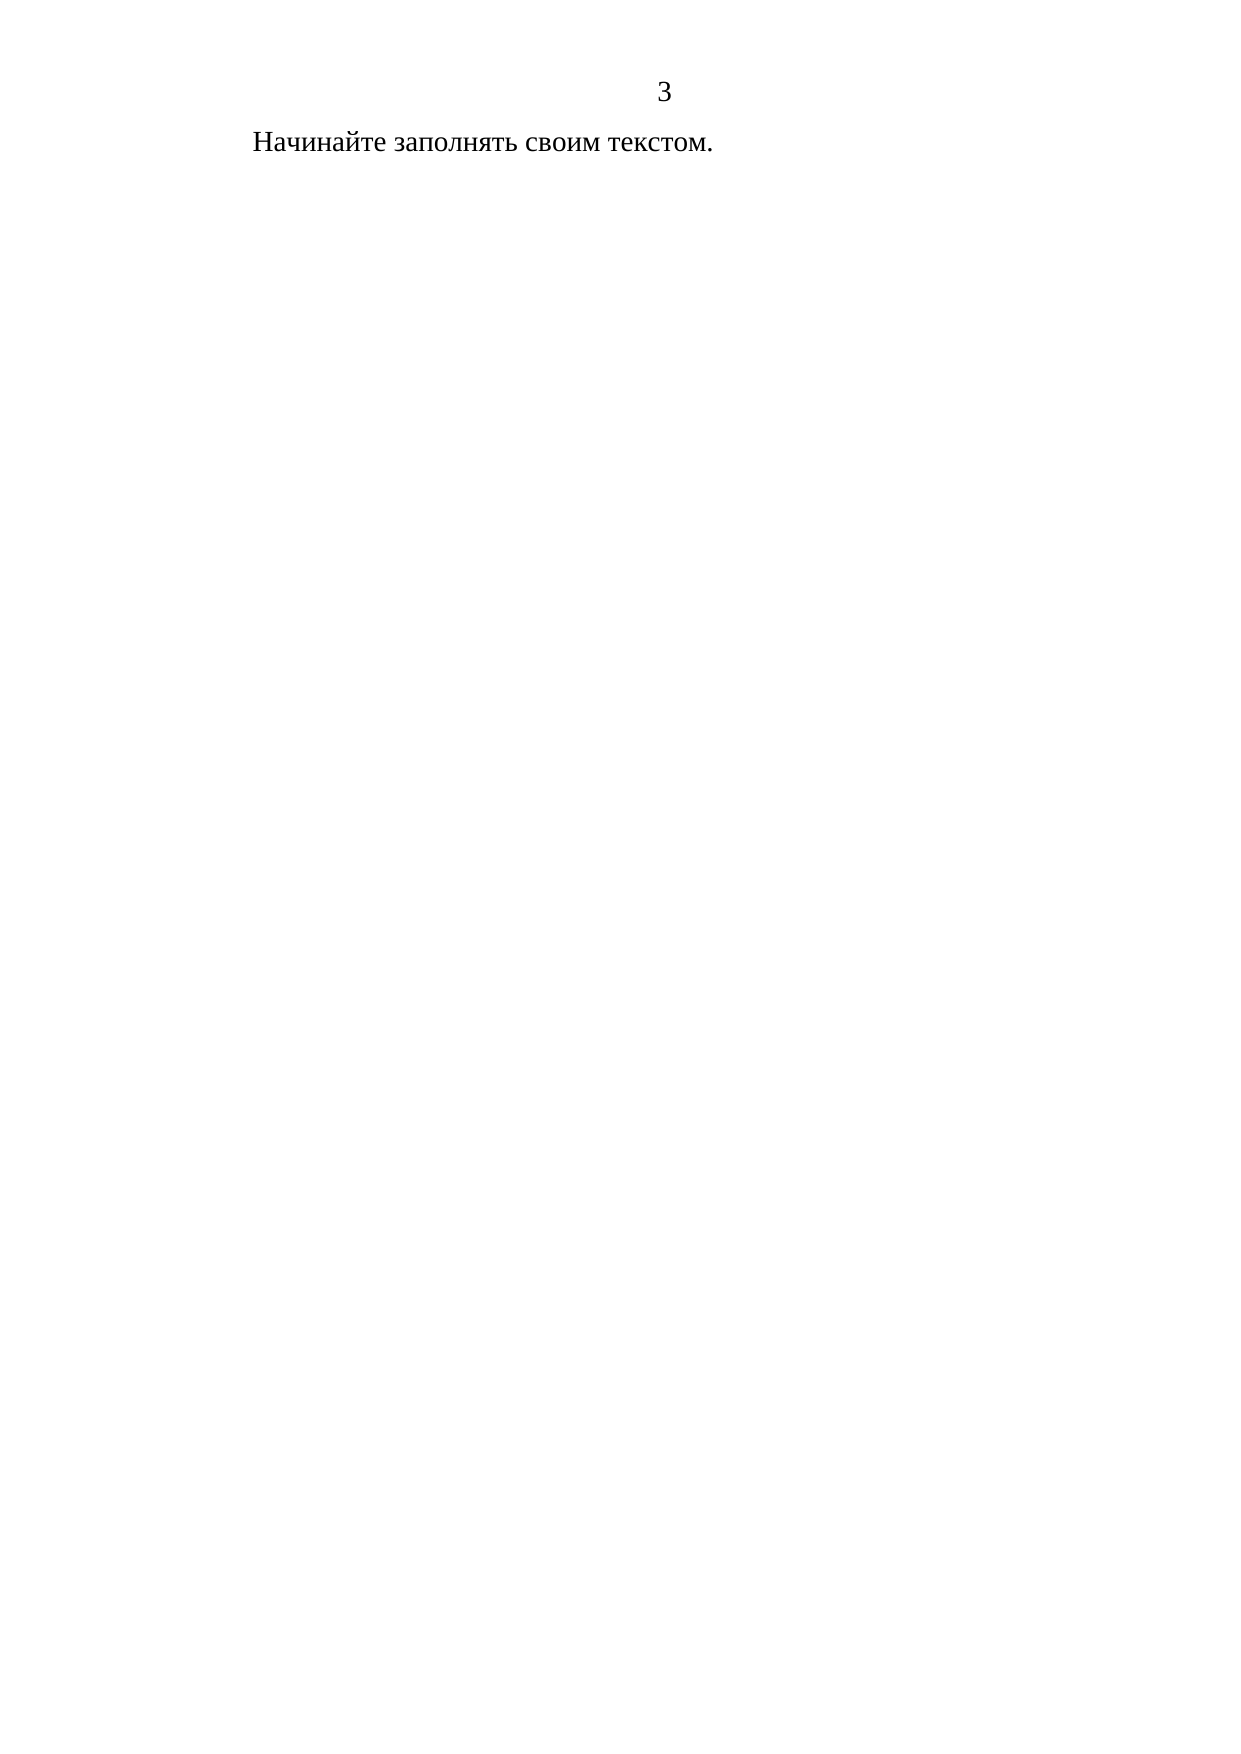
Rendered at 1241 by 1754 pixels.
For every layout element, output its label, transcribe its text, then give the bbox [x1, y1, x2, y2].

text Начинайте заполнять своим текстом. [177, 124, 1152, 158]
